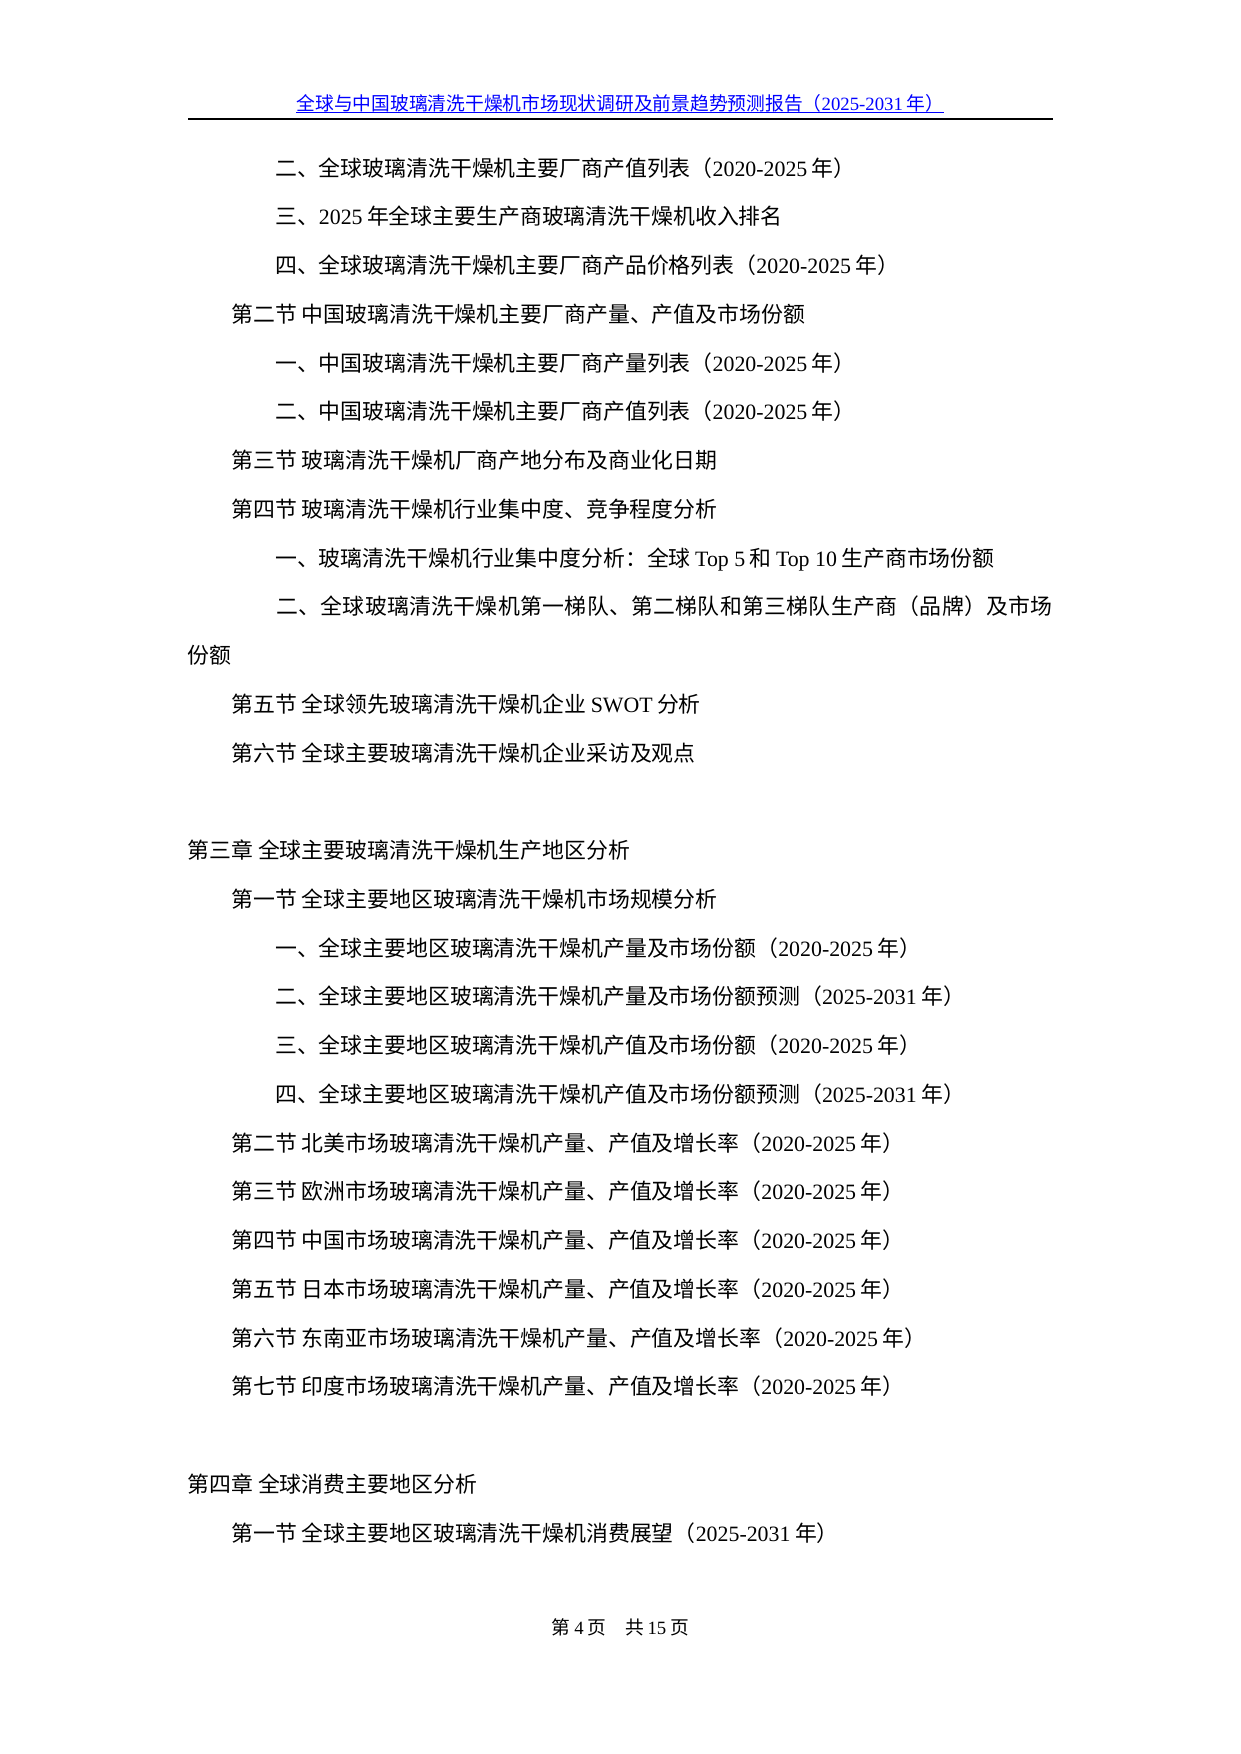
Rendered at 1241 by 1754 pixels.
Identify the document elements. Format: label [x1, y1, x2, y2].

text [187, 150, 1053, 1548]
